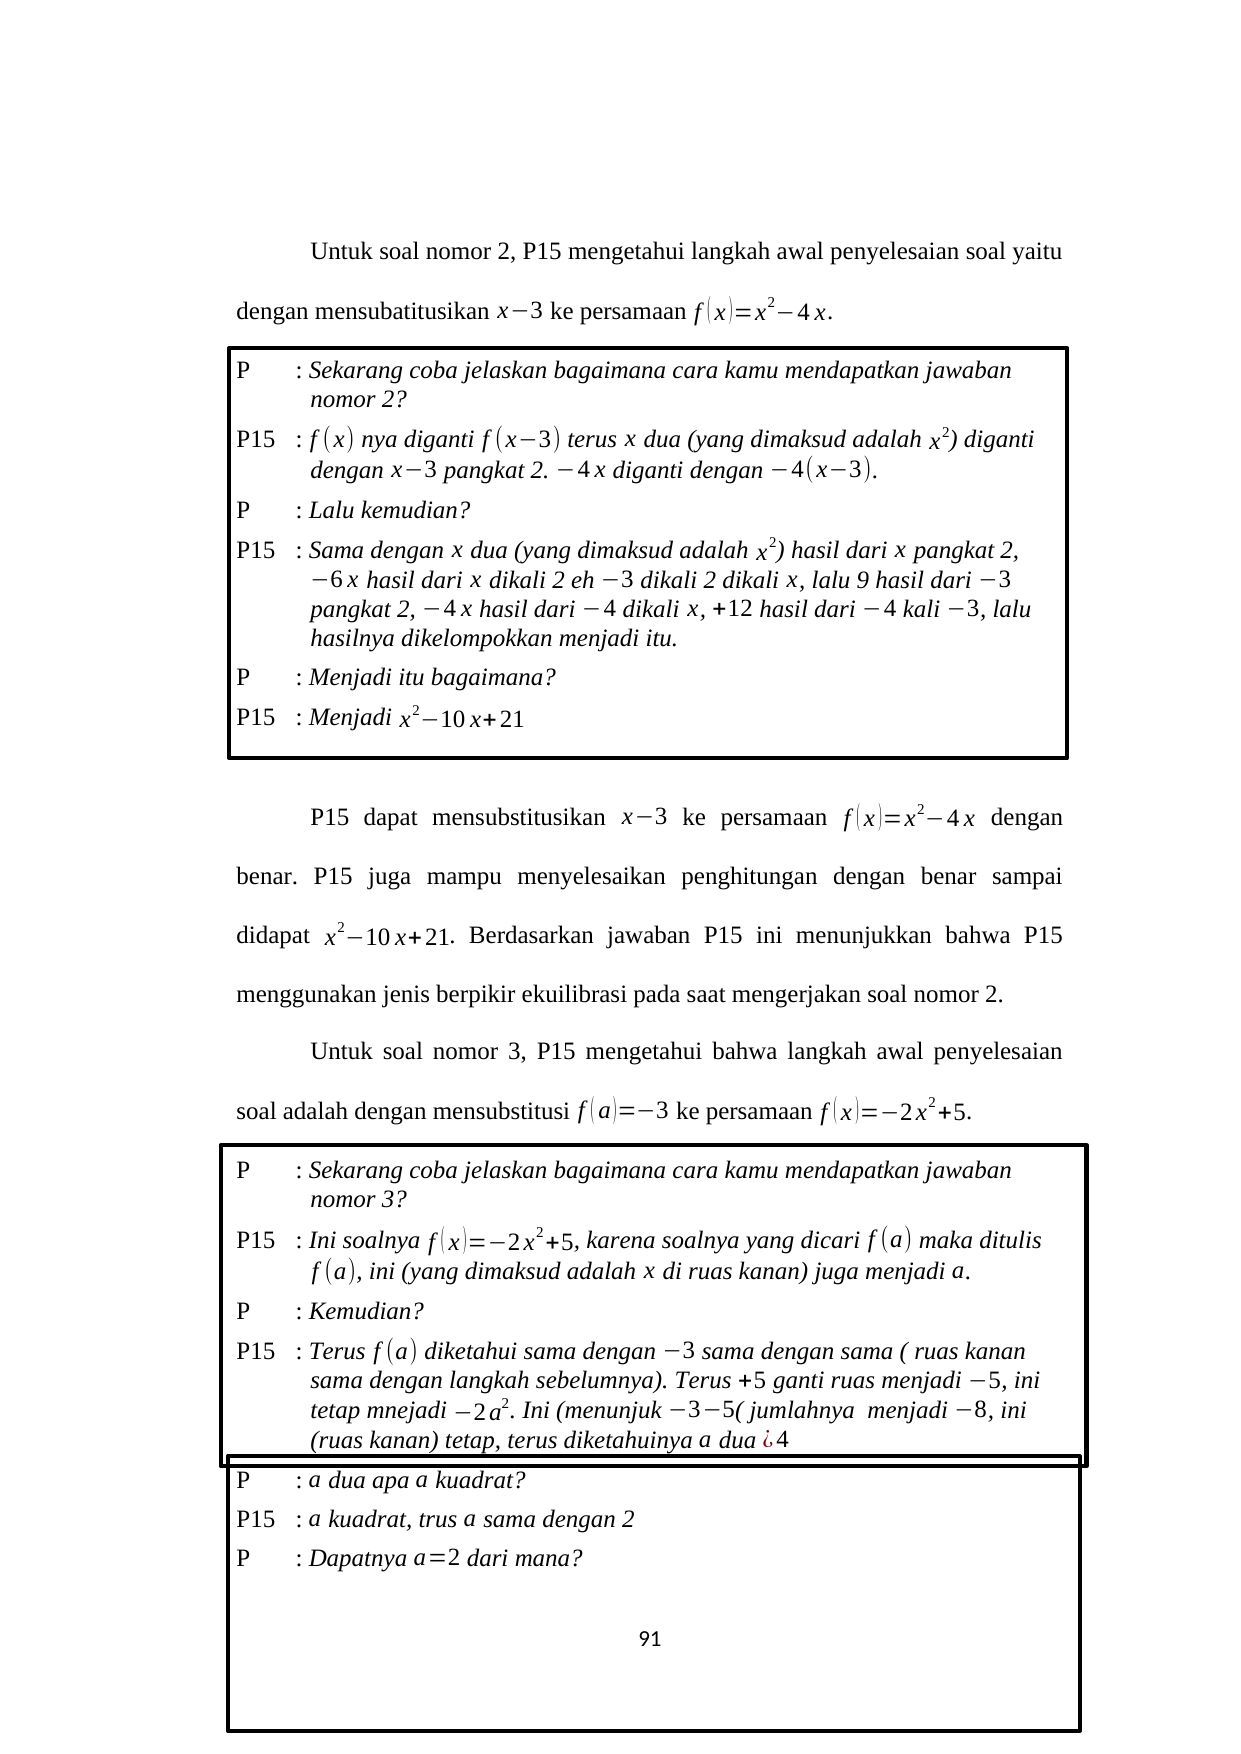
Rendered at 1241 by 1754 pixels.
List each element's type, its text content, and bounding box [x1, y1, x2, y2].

list P : Sekarang coba jelaskan bagaimana cara kamu mendapatkan jawaban nomor 3? [236, 1155, 1063, 1213]
list Untuk soal nomor 3, P15 mengetahui bahwa langkah awal penyelesaian soal adalah dengan mensubstitusi ke persamaan . [236, 1036, 1063, 1127]
text P : Lalu kemudian? [236, 495, 1063, 523]
text P : dua apa kuadrat? [236, 1468, 1063, 1493]
list P : Sekarang coba jelaskan bagaimana cara kamu mendapatkan jawaban nomor 2? [236, 355, 1063, 413]
text P : Dapatnya dari mana? [236, 1543, 1063, 1572]
list P15 dapat mensubstitusikan ke persamaan dengan benar. P15 juga mampu menyelesaikan penghitungan dengan benar sampai didapat . Berdasarkan jawaban P15 ini menunjukkan bahwa P15 menggunakan jenis berpikir ekuilibrasi pada saat mengerjakan soal nomor 2. [236, 800, 1063, 1008]
list Untuk soal nomor 2, P15 mengetahui langkah awal penyelesaian soal yaitu dengan mensubatitusikan ke persamaan . [236, 236, 1063, 326]
text P15 : Sama dengan dua (yang dimaksud adalah ) hasil dari pangkat 2, hasil dari dikali 2 eh dikali 2 dikali , lalu 9 hasil dari pangkat 2, hasil dari dikali , hasil dari kali , lalu hasilnya dikelompokkan menjadi itu. [236, 534, 1063, 651]
text P15 : Terus diketahui sama dengan sama dengan sama ( ruas kanan sama dengan langkah sebelumnya). Terus ganti ruas menjadi , ini tetap mnejadi . Ini (menunjuk ( jumlahnya menjadi , ini (ruas kanan) tetap, terus diketahuinya dua [236, 1336, 1063, 1454]
text P15 : kuadrat, trus sama dengan 2 [236, 1504, 1063, 1533]
text P : Kemudian? [236, 1296, 1063, 1325]
text P15 : Ini soalnya , karena soalnya yang dicari maka ditulis , ini (yang dimaksud adalah di ruas kanan) juga menjadi . [236, 1223, 1063, 1286]
text P : Menjadi itu bagaimana? [236, 662, 1063, 691]
text P15 : nya diganti terus dua (yang dimaksud adalah ) diganti dengan pangkat 2. diganti dengan . [236, 423, 1063, 484]
text P15 : Menjadi [236, 701, 1063, 732]
